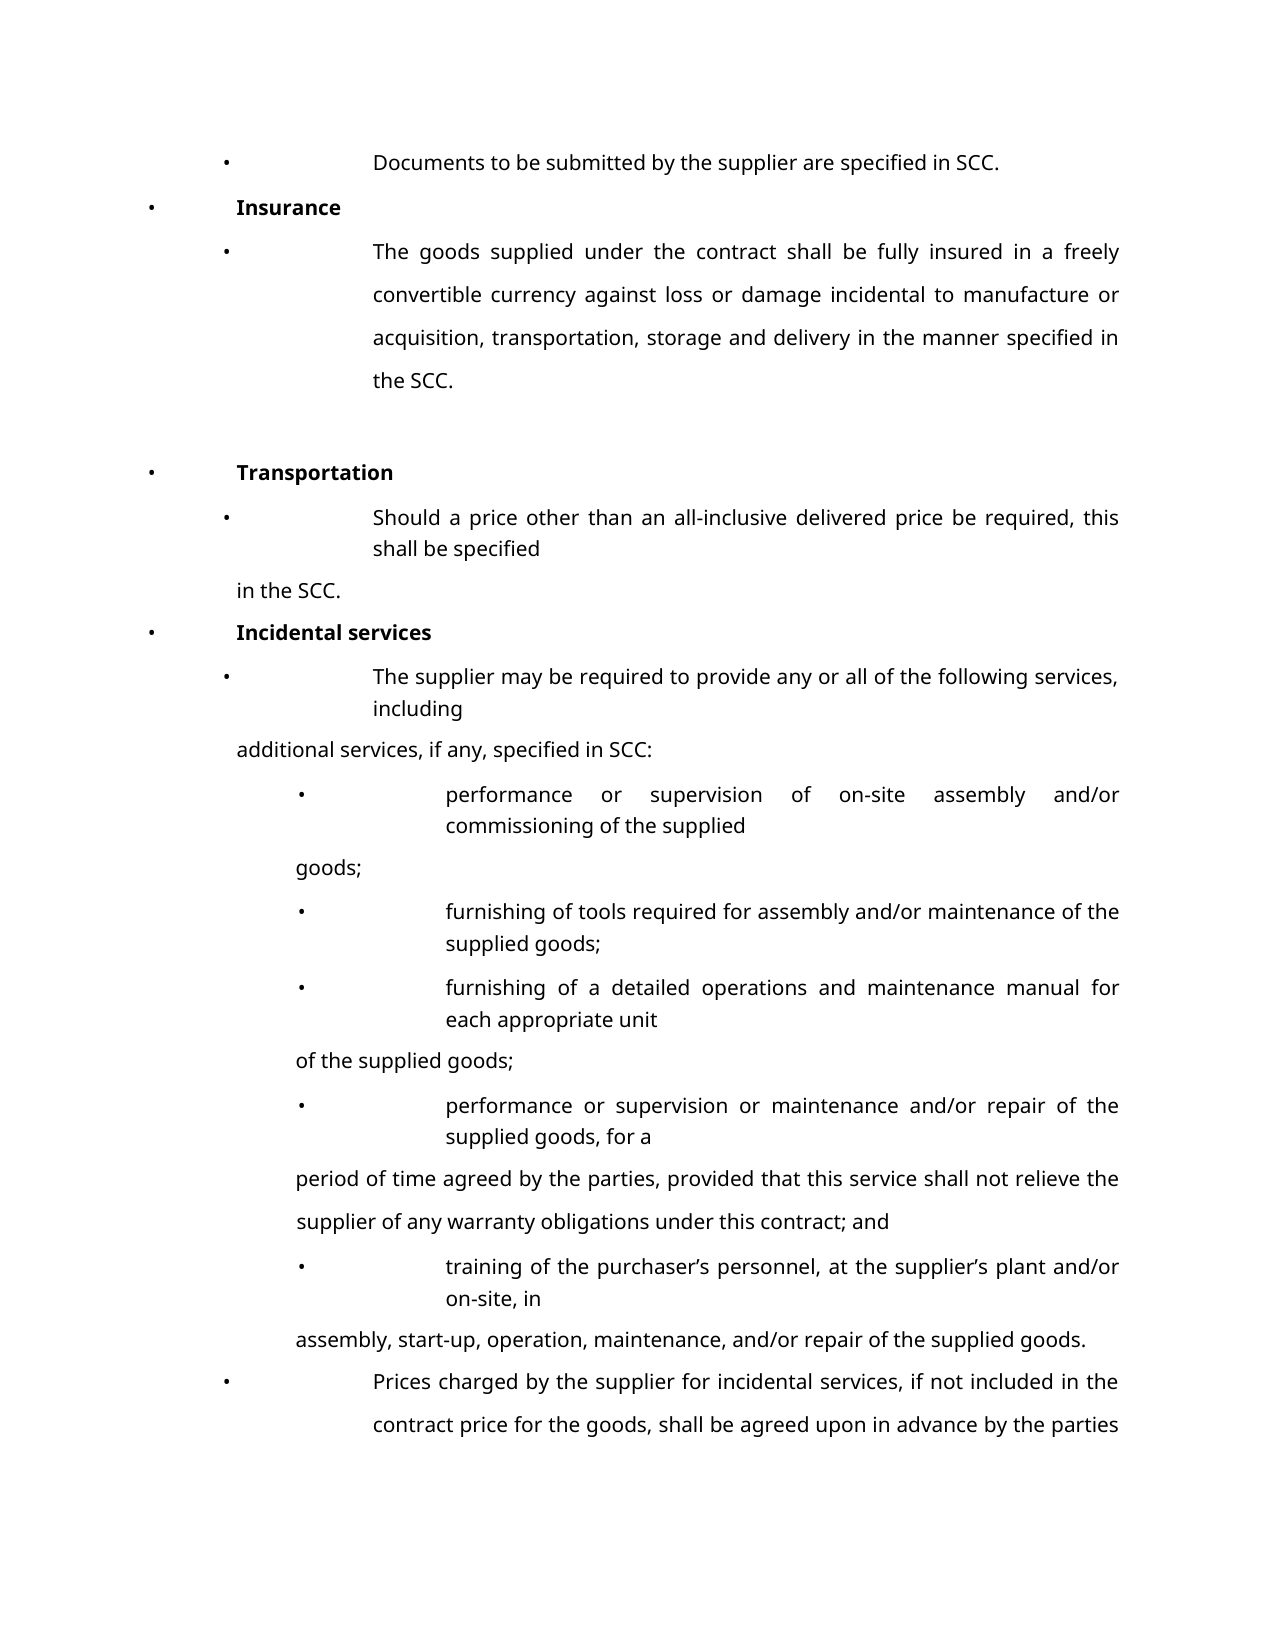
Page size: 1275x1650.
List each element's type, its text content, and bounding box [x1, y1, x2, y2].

list training of the purchaser’s personnel, at the supplier’s plant and/or on-site, in [298, 1252, 1120, 1312]
text of the supplied goods; [295, 1047, 1120, 1075]
list The supplier may be required to provide any or all of the following services, including [223, 662, 1120, 722]
list performance or supervision of on-site assembly and/or commissioning of the supplied [298, 780, 1120, 839]
list The goods supplied under the contract shall be fully insured in a freely convertible currency against loss or damage incidental to manufacture or acquisition, transportation, storage and delivery in the manner specified in the SCC. [223, 237, 1120, 395]
list performance or supervision or maintenance and/or repair of the supplied goods, for a [298, 1091, 1120, 1151]
list Insurance [148, 193, 1127, 221]
text assembly, start-up, operation, maintenance, and/or repair of the supplied goods. [295, 1326, 1120, 1354]
list furnishing of a detailed operations and maintenance manual for each appropriate unit [298, 973, 1120, 1033]
text goods; [295, 853, 1120, 881]
text additional services, if any, specified in SCC: [236, 736, 1120, 764]
list Documents to be submitted by the supplier are specified in SCC. [223, 148, 1120, 176]
list furnishing of tools required for assembly and/or maintenance of the supplied goods; [298, 897, 1120, 957]
list Should a price other than an all-inclusive delivered price be required, this shall be specified [223, 503, 1120, 562]
text period of time agreed by the parties, provided that this service shall not relieve the supplier of any warranty obligations under this contract; and [295, 1164, 1120, 1235]
list Transportation [148, 458, 1127, 486]
text in the SCC. [236, 576, 1120, 604]
list Incidental services [148, 618, 1127, 646]
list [223, 1367, 1120, 1439]
